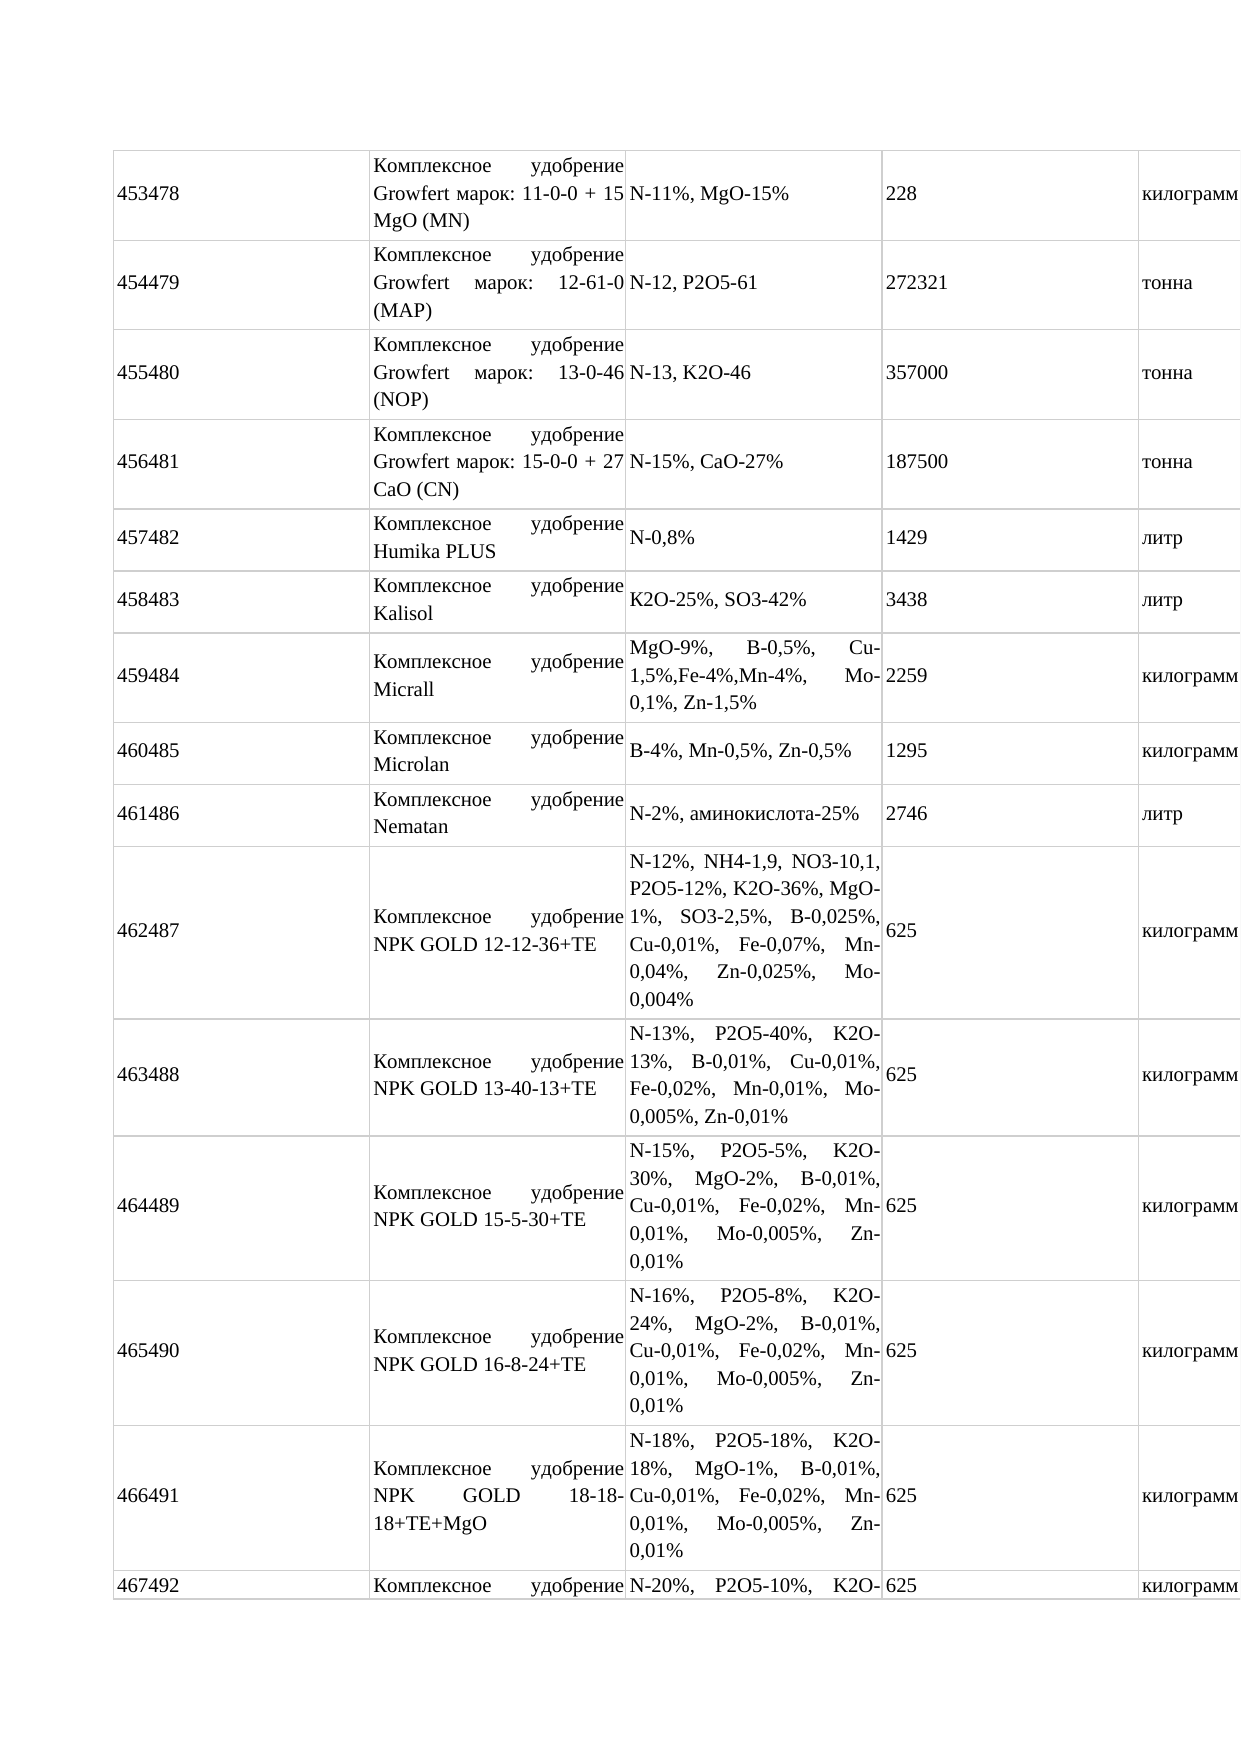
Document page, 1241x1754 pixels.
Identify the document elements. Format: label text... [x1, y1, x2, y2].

table_cell N-13, K2O-46 [626, 330, 881, 419]
table_cell 625 [883, 1426, 1138, 1570]
table_cell B-4%, Mn-0,5%, Zn-0,5% [626, 723, 881, 784]
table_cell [626, 1571, 881, 1598]
table_cell килограмм [1139, 847, 1240, 1018]
table_cell N-2%, аминокислота-25% [626, 785, 881, 846]
table_cell Комплексное удобрение NPK GOLD 18-18-18+TE+MgO [370, 1426, 625, 1570]
table_cell 625 [883, 1281, 1138, 1425]
table_cell 2259 [883, 634, 1138, 722]
table_cell литр [1139, 572, 1240, 632]
table_cell 1429 [883, 510, 1138, 570]
table_cell литр [1139, 510, 1240, 570]
table_cell Комплексное удобрение Growfert марок: 12-61-0 (МАР) [370, 241, 625, 329]
table_cell 454479 [114, 241, 369, 329]
table_cell 2746 [883, 785, 1138, 846]
table_cell N-12%, NH4-1,9, NO3-10,1, P2O5-12%, K2O-36%, MgO-1%, SO3-2,5%, B-0,025%, Cu-0,01%, Fe-0,07%, Mn-0,04%, Zn-0,025%, Mo-0,004% [626, 847, 881, 1018]
table_cell 466491 [114, 1426, 369, 1570]
table_cell Комплексное удобрение Humika PLUS [370, 510, 625, 570]
table_cell 1295 [883, 723, 1138, 784]
table_cell 272321 [883, 241, 1138, 329]
table_cell Комплексное удобрение Growfert марок: 15-0-0 + 27 CaO (CN) [370, 420, 625, 508]
table_cell 465490 [114, 1281, 369, 1425]
table_cell килограмм [1139, 1020, 1240, 1135]
table_cell N-15%, P2O5-5%, K2O-30%, MgO-2%, B-0,01%, Cu-0,01%, Fe-0,02%, Mn-0,01%, Mo-0,005%, Zn-0,01% [626, 1137, 881, 1280]
table_cell 458483 [114, 572, 369, 632]
table_cell тонна [1139, 241, 1240, 329]
table_cell Комплексное удобрение Microlan [370, 723, 625, 784]
table_cell тонна [1139, 420, 1240, 508]
table_cell Комплексное удобрение Kalisol [370, 572, 625, 632]
table_cell литр [1139, 785, 1240, 846]
table_cell 228 [883, 151, 1138, 239]
table_cell килограмм [1139, 1137, 1240, 1280]
table_cell килограмм [1139, 634, 1240, 722]
table_cell Комплексное удобрение Growfert марок: 11-0-0 + 15 MgO (MN) [370, 151, 625, 239]
table_cell 467492 [114, 1571, 369, 1598]
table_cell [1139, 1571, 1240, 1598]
table_cell Комплексное удобрение NPK GOLD 15-5-30+TE [370, 1137, 625, 1280]
table_cell 463488 [114, 1020, 369, 1135]
table_cell килограмм [1139, 723, 1240, 784]
table_cell N-0,8% [626, 510, 881, 570]
table_cell N-13%, P2O5-40%, K2O-13%, B-0,01%, Cu-0,01%, Fe-0,02%, Mn-0,01%, Mo-0,005%, Zn-0,01% [626, 1020, 881, 1135]
table_cell Комплексное удобрение NPK GOLD 12-12-36+TE [370, 847, 625, 1018]
table_cell 625 [883, 1020, 1138, 1135]
table_cell 625 [883, 1571, 1138, 1598]
table_cell килограмм [1139, 151, 1240, 239]
table_cell 456481 [114, 420, 369, 508]
table_cell тонна [1139, 330, 1240, 419]
table_cell Комплексное удобрение Nematan [370, 785, 625, 846]
table_cell Комплексное удобрение Growfert марок: 13-0-46 (NOP) [370, 330, 625, 419]
table_cell 461486 [114, 785, 369, 846]
table_cell К2О-25%, ЅО3-42% [626, 572, 881, 632]
table_cell MgO-9%, B-0,5%, Cu-1,5%,Fe-4%,Mn-4%, Mo-0,1%, Zn-1,5% [626, 634, 881, 722]
table_cell Комплексное удобрение NPK GOLD 16-8-24+TE [370, 1281, 625, 1425]
table_cell 187500 [883, 420, 1138, 508]
table_cell 462487 [114, 847, 369, 1018]
table_cell 625 [883, 1137, 1138, 1280]
table_cell 460485 [114, 723, 369, 784]
table_cell N-12, P2O5-61 [626, 241, 881, 329]
table_cell килограмм [1139, 1426, 1240, 1570]
table_cell N-15%, CaO-27% [626, 420, 881, 508]
table_cell килограмм [1139, 1281, 1240, 1425]
table_cell 357000 [883, 330, 1138, 419]
table_cell 459484 [114, 634, 369, 722]
table_cell N-11%, MgO-15% [626, 151, 881, 239]
table_cell 464489 [114, 1137, 369, 1280]
table_cell N-16%, P2O5-8%, K2O-24%, MgO-2%, B-0,01%, Cu-0,01%, Fe-0,02%, Mn-0,01%, Mo-0,005%, Zn-0,01% [626, 1281, 881, 1425]
table_cell 457482 [114, 510, 369, 570]
table_cell Комплексное удобрение Micrall [370, 634, 625, 722]
table_cell N-18%, P2O5-18%, K2O-18%, MgO-1%, B-0,01%, Cu-0,01%, Fe-0,02%, Mn-0,01%, Mo-0,005%, Zn-0,01% [626, 1426, 881, 1570]
table_cell 3438 [883, 572, 1138, 632]
table_cell 625 [883, 847, 1138, 1018]
table_cell 455480 [114, 330, 369, 419]
table_cell Комплексное удобрение NPK GOLD 13-40-13+TE [370, 1020, 625, 1135]
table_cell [370, 1571, 625, 1598]
table_cell 453478 [114, 151, 369, 239]
